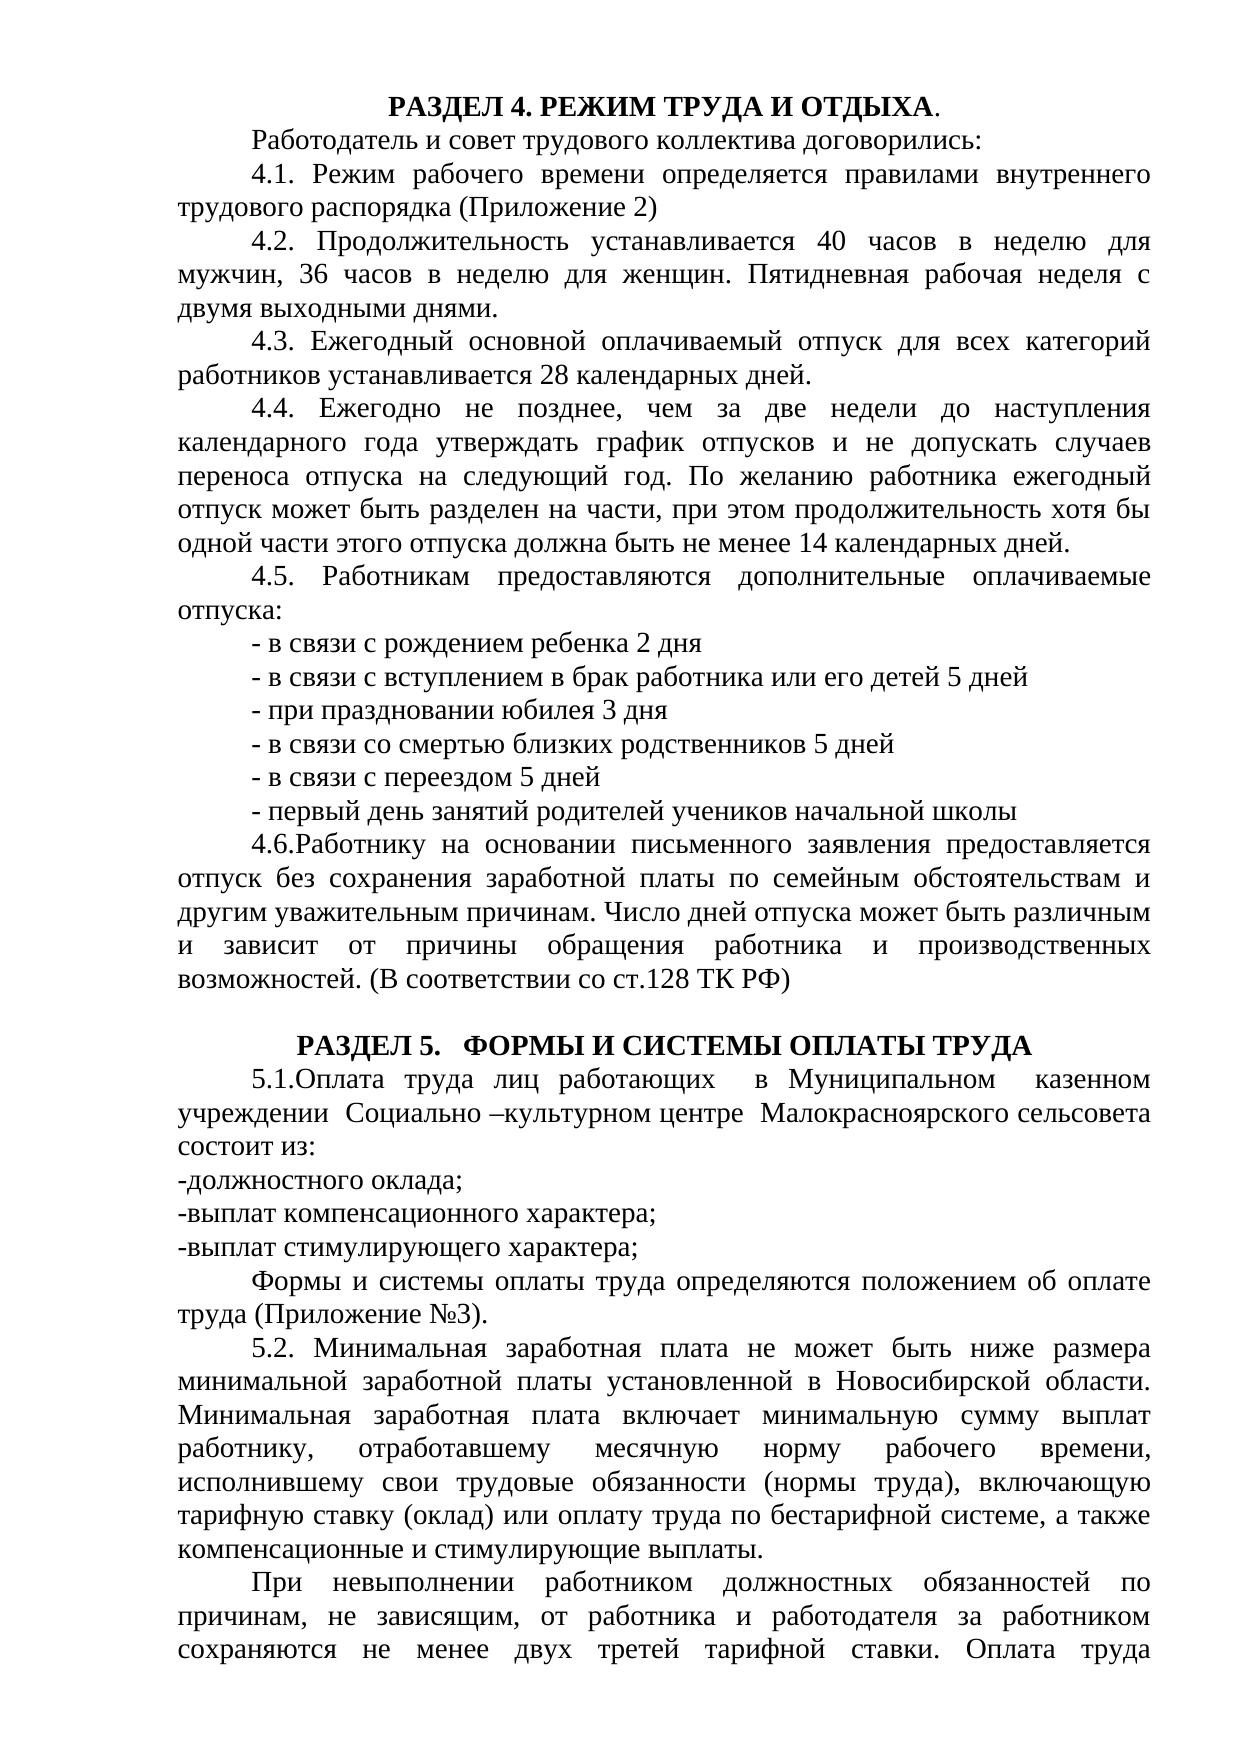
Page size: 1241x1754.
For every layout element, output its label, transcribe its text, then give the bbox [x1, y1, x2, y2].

text Формы и системы оплаты труда определяются положением об оплате труда (Приложение №3). [177, 1263, 1152, 1330]
text 4.2. Продолжительность устанавливается 40 часов в неделю для мужчин, 36 часов в неделю для женщин. Пятидневная рабочая неделя с двумя выходными днями. [177, 223, 1152, 323]
text 4.5. Работникам предоставляются дополнительные оплачиваемые отпуска: [177, 558, 1152, 625]
text РАЗДЕЛ 4. РЕЖИМ ТРУДА И ОТДЫХА. [177, 89, 1152, 122]
text 5.1.Оплата труда лиц работающих в Муниципальном казенном учреждении Социально –культурном центре Малокрасноярского сельсовета состоит из: [177, 1061, 1152, 1162]
text -должностного оклада; [177, 1162, 1152, 1196]
text - в связи с вступлением в брак работника или его детей 5 дней [177, 659, 1152, 692]
text - в связи с рождением ребенка 2 дня [177, 625, 1152, 659]
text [177, 1564, 1152, 1665]
text -выплат компенсационного характера; [177, 1196, 1152, 1229]
text 4.1. Режим рабочего времени определяется правилами внутреннего трудового распорядка (Приложение 2) [177, 156, 1152, 223]
text - первый день занятий родителей учеников начальной школы [177, 793, 1152, 827]
text - в связи с переездом 5 дней [177, 759, 1152, 793]
text - в связи со смертью близких родственников 5 дней [177, 726, 1152, 759]
text РАЗДЕЛ 5. ФОРМЫ И СИСТЕМЫ ОПЛАТЫ ТРУДА [177, 1028, 1152, 1061]
text 4.3. Ежегодный основной оплачиваемый отпуск для всех категорий работников устанавливается 28 календарных дней. [177, 323, 1152, 391]
text 4.6.Работнику на основании письменного заявления предоставляется отпуск без сохранения заработной платы по семейным обстоятельствам и другим уважительным причинам. Число дней отпуска может быть различным и зависит от причины обращения работника и производственных возможностей. (В соответствии со ст.128 ТК РФ) [177, 827, 1152, 994]
text - при праздновании юбилея 3 дня [177, 692, 1152, 726]
text Работодатель и совет трудового коллектива договорились: [177, 122, 1152, 156]
text 5.2. Минимальная заработная плата не может быть ниже размера минимальной заработной платы установленной в Новосибирской области. Минимальная заработная плата включает минимальную сумму выплат работнику, отработавшему месячную норму рабочего времени, исполнившему свои трудовые обязанности (нормы труда), включающую тарифную ставку (оклад) или оплату труда по бестарифной системе, а также компенсационные и стимулирующие выплаты. [177, 1330, 1152, 1564]
text -выплат стимулирующего характера; [177, 1229, 1152, 1263]
text 4.4. Ежегодно не позднее, чем за две недели до наступления календарного года утверждать график отпусков и не допускать случаев переноса отпуска на следующий год. По желанию работника ежегодный отпуск может быть разделен на части, при этом продолжительность хотя бы одной части этого отпуска должна быть не менее 14 календарных дней. [177, 391, 1152, 558]
